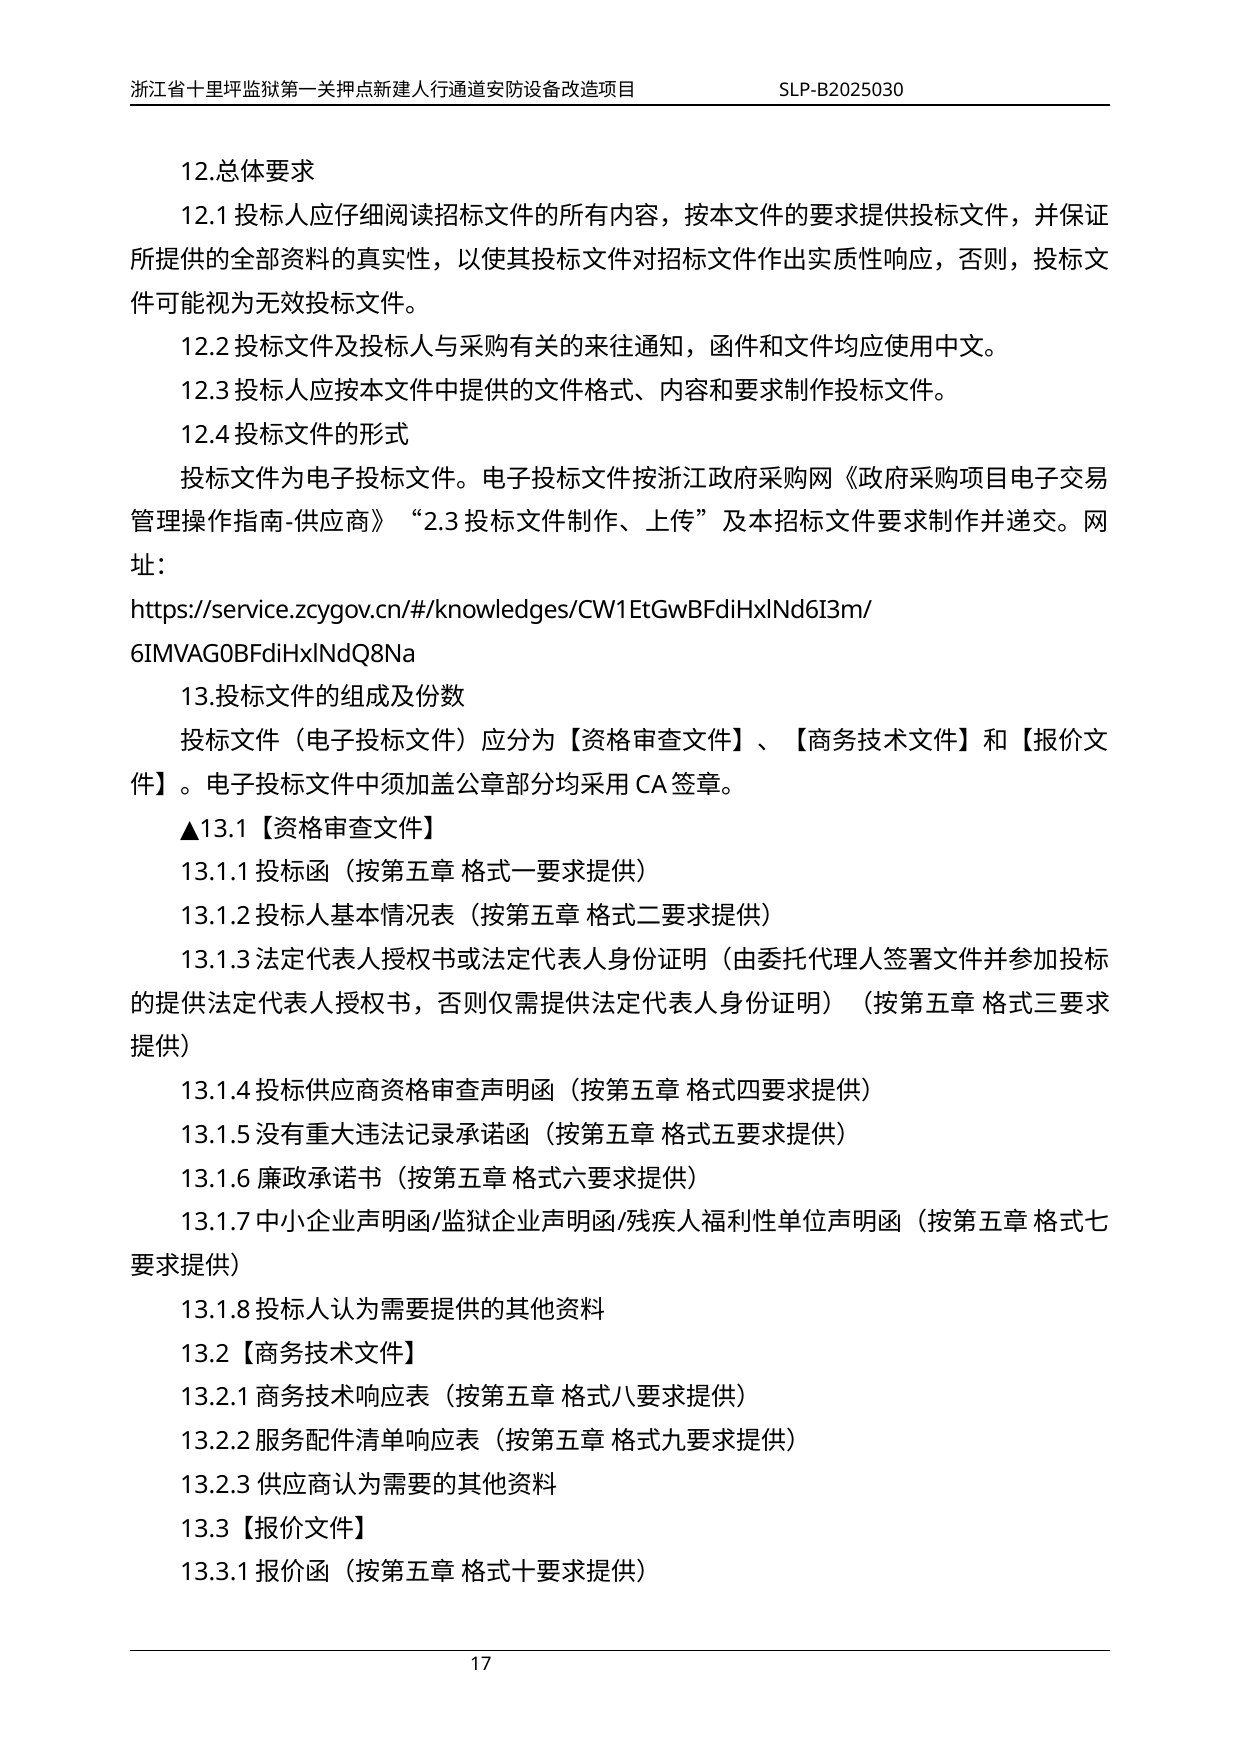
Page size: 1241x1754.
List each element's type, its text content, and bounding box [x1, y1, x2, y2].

text 投标文件（电子投标文件）应分为【资格审查文件】、【商务技术文件】和【报价文件】。电子投标文件中须加盖公章部分均采用CA签章。 [130, 714, 1110, 802]
text 13.2.3 供应商认为需要的其他资料 [130, 1458, 1110, 1502]
text 投标文件为电子投标文件。电子投标文件按浙江政府采购网《政府采购项目电子交易管理操作指南-供应商》“2.3投标文件制作、上传”及本招标文件要求制作并递交。网址： [130, 452, 1110, 583]
text 13.1.2投标人基本情况表（按第五章 格式二要求提供） [130, 889, 1110, 933]
text 12.1投标人应仔细阅读招标文件的所有内容，按本文件的要求提供投标文件，并保证所提供的全部资料的真实性，以使其投标文件对招标文件作出实质性响应，否则，投标文件可能视为无效投标文件。 [130, 189, 1110, 321]
text 13.1.6 廉政承诺书（按第五章 格式六要求提供） [130, 1152, 1110, 1196]
text 13.1.8投标人认为需要提供的其他资料 [130, 1283, 1110, 1327]
text 13.2.2服务配件清单响应表（按第五章 格式九要求提供） [130, 1414, 1110, 1458]
text 13.投标文件的组成及份数 [130, 671, 1110, 714]
text 13.1.3法定代表人授权书或法定代表人身份证明（由委托代理人签署文件并参加投标的提供法定代表人授权书，否则仅需提供法定代表人身份证明）（按第五章 格式三要求提供） [130, 933, 1110, 1064]
text 13.1.5没有重大违法记录承诺函（按第五章 格式五要求提供） [130, 1108, 1110, 1152]
text ▲13.1【资格审查文件】 [130, 802, 1110, 846]
text 13.3【报价文件】 [130, 1502, 1110, 1546]
text 13.3.1报价函（按第五章 格式十要求提供） [130, 1546, 1110, 1589]
text 12.4投标文件的形式 [130, 408, 1110, 452]
text 12.总体要求 [130, 146, 1110, 189]
text 13.1.4投标供应商资格审查声明函（按第五章 格式四要求提供） [130, 1064, 1110, 1108]
text https://service.zcygov.cn/#/knowledges/CW1EtGwBFdiHxlNd6I3m/6IMVAG0BFdiHxlNdQ8Na [130, 583, 1110, 671]
text 12.3投标人应按本文件中提供的文件格式、内容和要求制作投标文件。 [130, 364, 1110, 408]
text 13.1.7中小企业声明函/监狱企业声明函/残疾人福利性单位声明函（按第五章 格式七要求提供） [130, 1196, 1110, 1283]
text 13.2【商务技术文件】 [130, 1327, 1110, 1371]
text 13.2.1商务技术响应表（按第五章 格式八要求提供） [130, 1371, 1110, 1414]
text 13.1.1投标函（按第五章 格式一要求提供） [130, 846, 1110, 889]
text 12.2投标文件及投标人与采购有关的来往通知，函件和文件均应使用中文。 [130, 321, 1110, 364]
